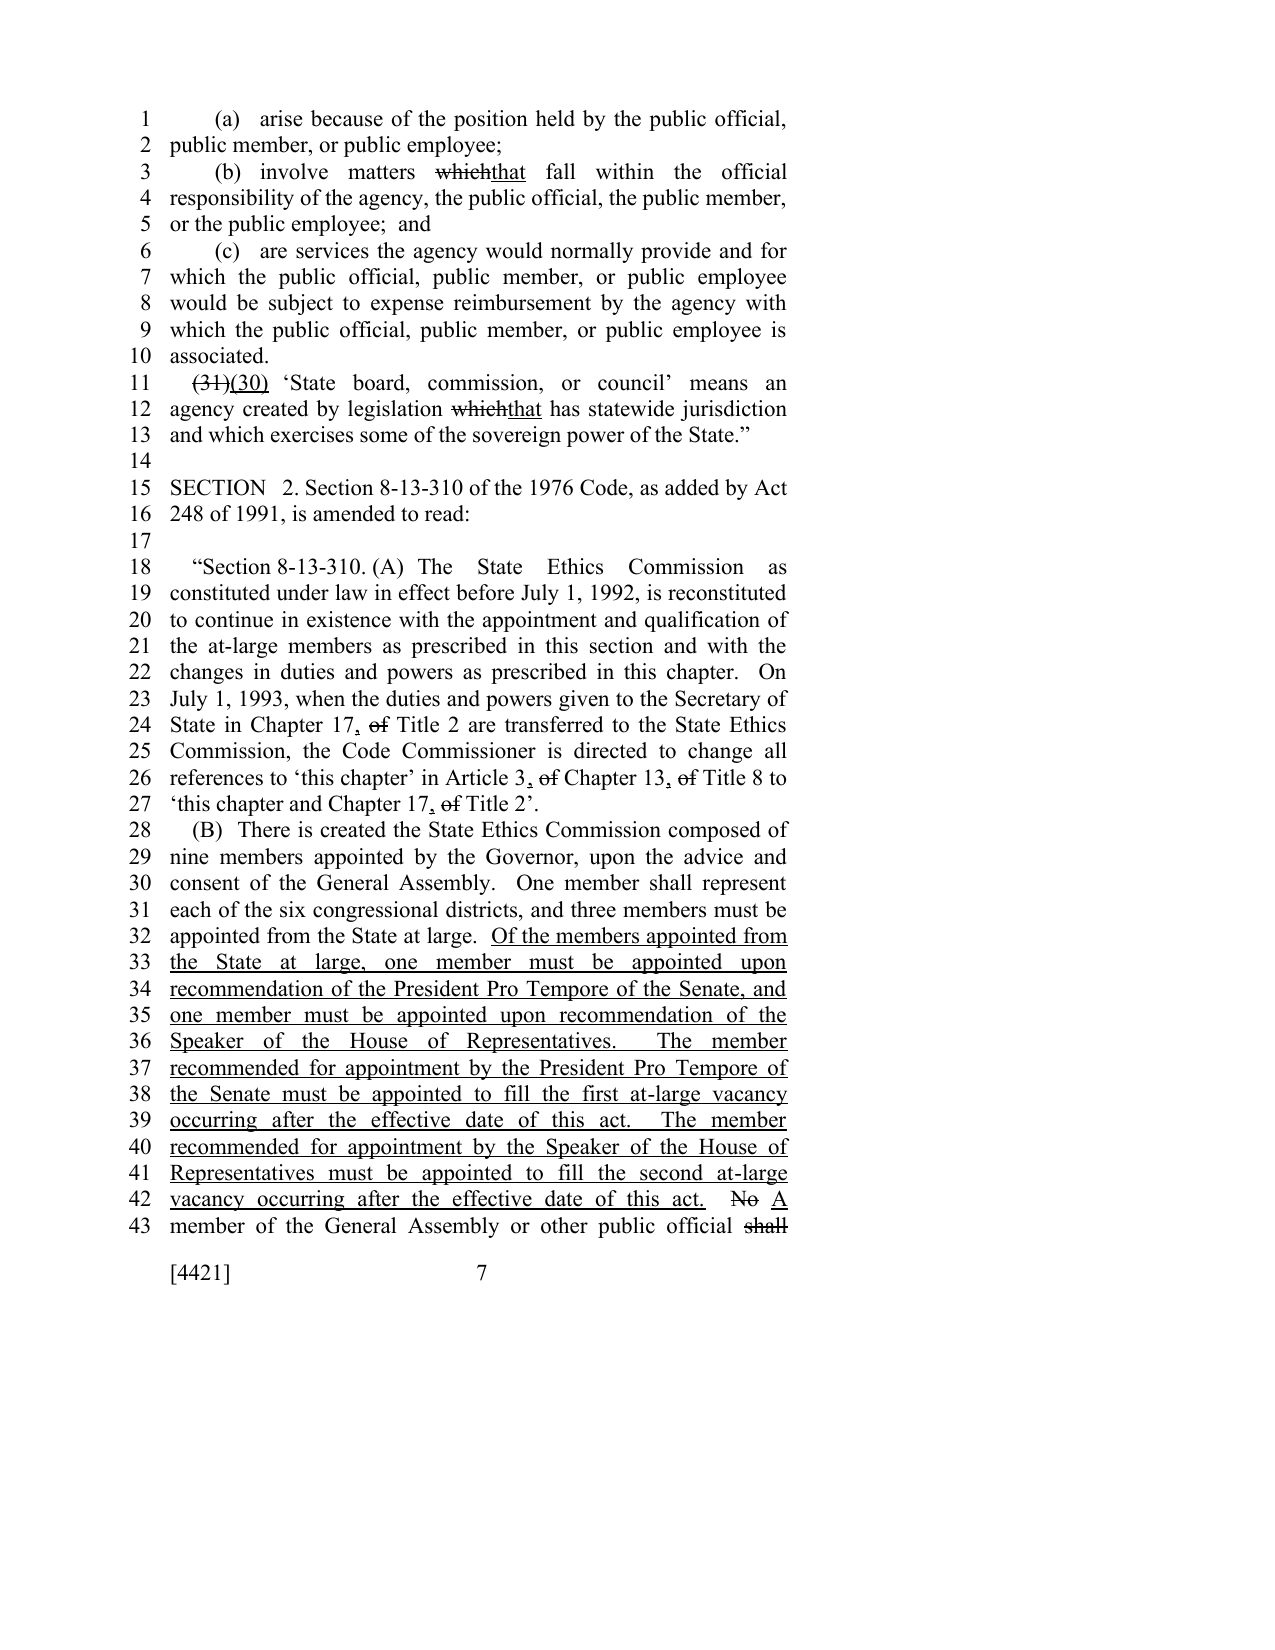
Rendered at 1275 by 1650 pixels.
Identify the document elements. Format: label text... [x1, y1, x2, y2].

text (b) involve matters whichthat fall within the official responsibility of the agency, the public official, the public member, or the public employee; and [169, 158, 787, 237]
text “Section 8-13-310. (A) The State Ethics Commission as constituted under law in effect before July 1, 1992, is reconstituted to continue in existence with the appointment and qualification of the at-large members as prescribed in this section and with the changes in duties and powers as prescribed in this chapter. On July 1, 1993, when the duties and powers given to the Secretary of State in Chapter 17, of Title 2 are transferred to the State Ethics Commission, the Code Commissioner is directed to change all references to ‘this chapter’ in Article 3, of Chapter 13, of Title 8 to ‘this chapter and Chapter 17, of Title 2’. [169, 553, 787, 817]
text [169, 1183, 787, 1238]
text (a) arise because of the position held by the public official, public member, or public employee; [169, 105, 787, 158]
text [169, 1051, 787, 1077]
text (31)(30) ‘State board, commission, or council’ means an agency created by legislation whichthat has statewide jurisdiction and which exercises some of the sovereign power of the State.” [169, 368, 787, 448]
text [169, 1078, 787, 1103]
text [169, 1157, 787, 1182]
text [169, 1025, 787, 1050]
text (c) are services the agency would normally provide and for which the public official, public member, or public employee would be subject to expense reimbursement by the agency with which the public official, public member, or public employee is associated. [169, 237, 787, 368]
text SECTION 2. Section 8-13-310 of the 1976 Code, as added by Act 248 of 1991, is amended to read: [169, 474, 787, 527]
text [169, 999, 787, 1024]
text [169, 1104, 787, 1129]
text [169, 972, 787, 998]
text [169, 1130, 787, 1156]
